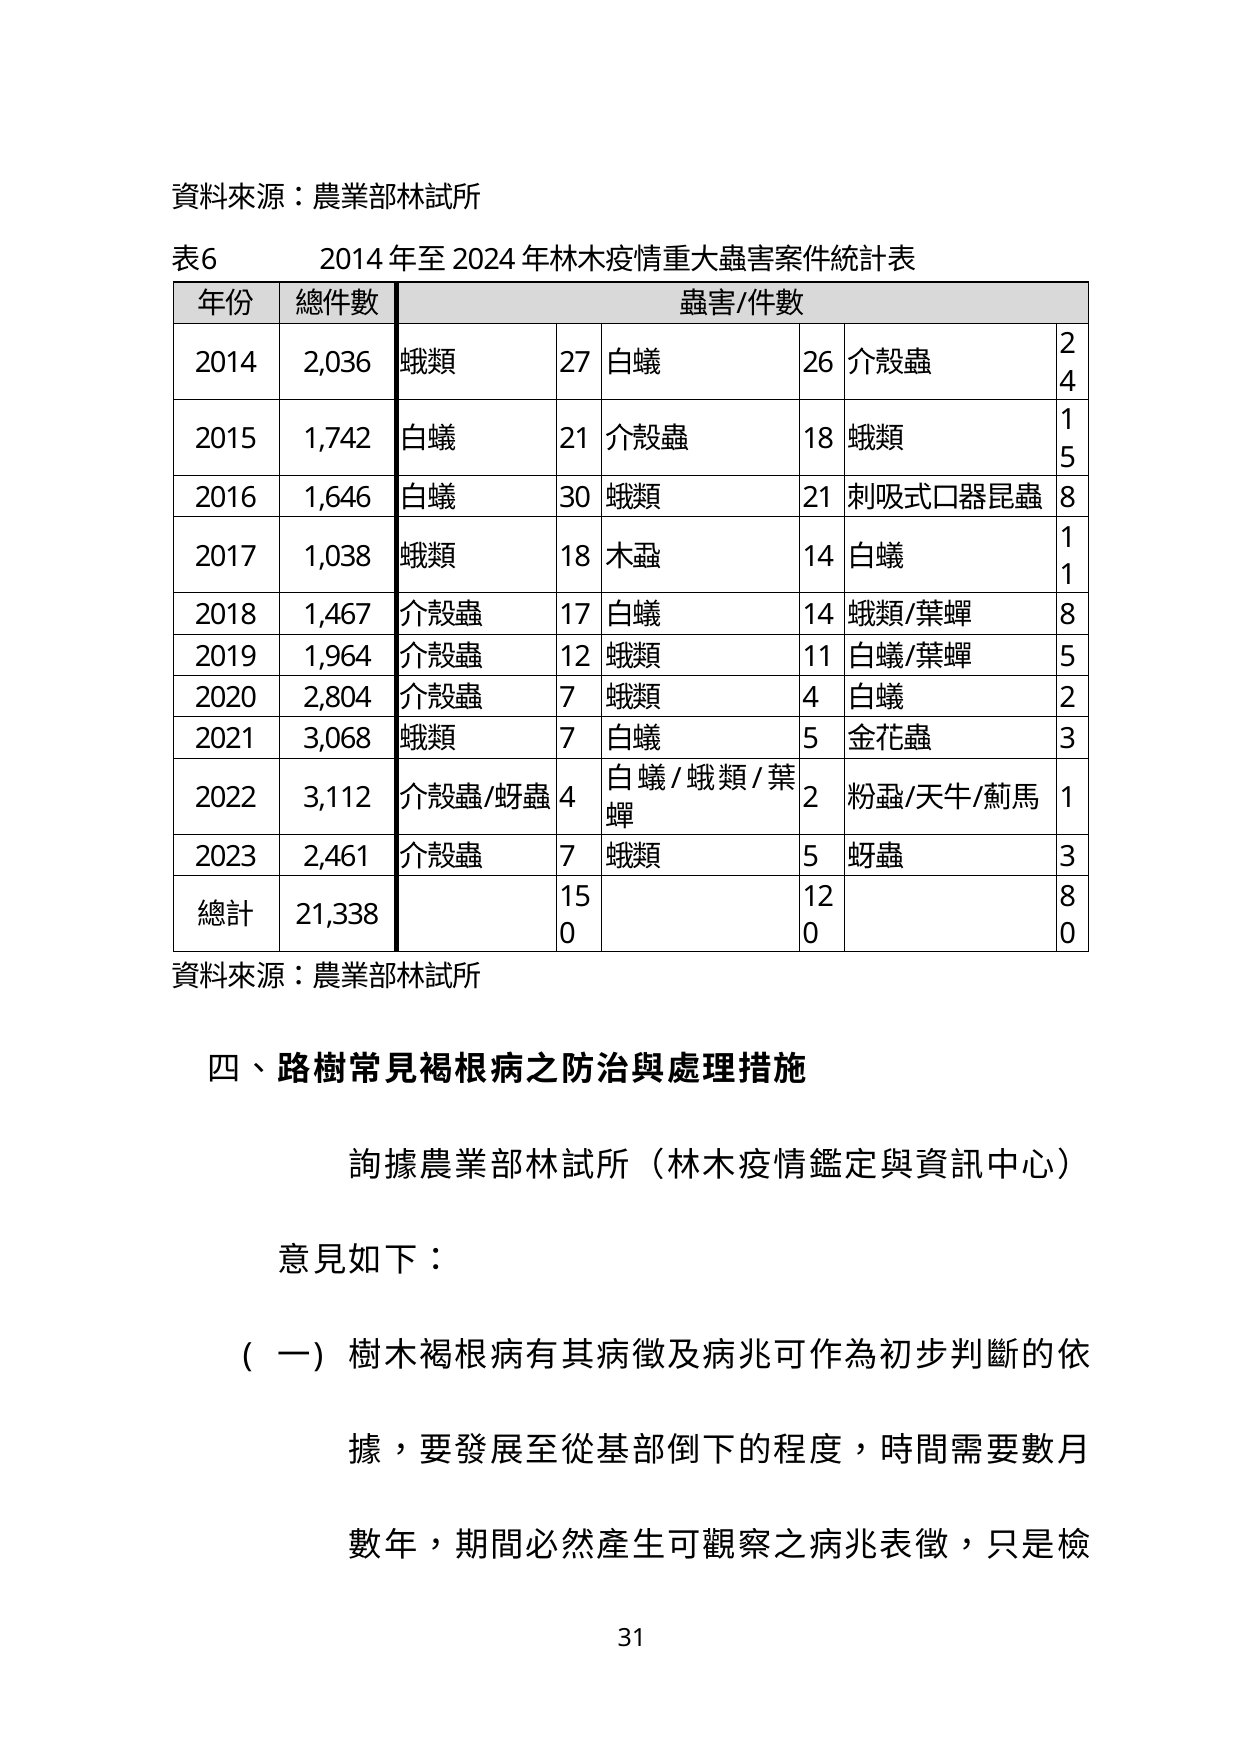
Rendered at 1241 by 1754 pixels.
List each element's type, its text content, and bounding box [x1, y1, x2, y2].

table_cell 8 [1057, 593, 1088, 633]
table_cell 4 [557, 759, 601, 834]
text 2014年至2024年林木疫情重大蟲害案件統計表 [171, 240, 1092, 277]
table_cell 8 [1057, 476, 1088, 516]
table_cell 白蟻 [602, 717, 799, 758]
table_cell 蛾類/葉蟬 [845, 593, 1056, 633]
table_cell 80 [1057, 876, 1088, 951]
table_cell 7 [557, 717, 601, 758]
table_cell 14 [800, 593, 844, 633]
table_cell 2019 [174, 635, 279, 675]
table_cell 白蟻/蛾類/葉蟬 [602, 759, 799, 834]
table_cell 3,068 [280, 717, 394, 758]
table_cell 木蝨 [602, 517, 799, 592]
table_cell 2017 [174, 517, 279, 592]
table_cell 2015 [174, 400, 279, 475]
table_cell 2022 [174, 759, 279, 834]
table_cell 蛾類 [602, 835, 799, 875]
table_cell 2,461 [280, 835, 394, 875]
table_cell 3 [1057, 717, 1088, 758]
table_cell 蛾類 [602, 476, 799, 516]
table_cell 4 [800, 676, 844, 716]
table_cell 5 [800, 835, 844, 875]
table_cell 蛾類 [399, 517, 556, 592]
text 詢據農業部林試所（林木疫情鑑定與資訊中心）意見如下： [278, 1114, 1092, 1304]
table_cell 18 [800, 400, 844, 475]
table_cell 5 [1057, 635, 1088, 675]
table_cell 介殼蟲 [399, 835, 556, 875]
table_cell 2014 [174, 324, 279, 399]
table_header 蟲害/件數 [399, 283, 1088, 323]
table_cell 白蟻 [602, 593, 799, 633]
table_cell 18 [557, 517, 601, 592]
table_cell 2 [800, 759, 844, 834]
table_cell 1,467 [280, 593, 394, 633]
table_cell 26 [800, 324, 844, 399]
table_cell 粉蝨/天牛/薊馬 [845, 759, 1056, 834]
table_cell 1,038 [280, 517, 394, 592]
table_cell 1,742 [280, 400, 394, 475]
table_cell 12 [557, 635, 601, 675]
text 資料來源：農業部林試所 [171, 177, 1092, 215]
table_cell [845, 876, 1056, 951]
table_cell 2023 [174, 835, 279, 875]
table_cell 蛾類 [845, 400, 1056, 475]
table_cell 14 [800, 517, 844, 592]
table_cell 介殼蟲 [845, 324, 1056, 399]
table_cell 24 [1057, 324, 1088, 399]
table_cell 蛾類 [602, 676, 799, 716]
table_cell 7 [557, 835, 601, 875]
table_cell 5 [800, 717, 844, 758]
text 資料來源：農業部林試所 [171, 956, 1092, 994]
table_cell 白蟻 [399, 476, 556, 516]
table_cell 11 [1057, 517, 1088, 592]
table_cell 總計 [174, 876, 279, 951]
table_cell 21 [557, 400, 601, 475]
table_cell [602, 876, 799, 951]
table_cell [399, 876, 556, 951]
table_cell 3,112 [280, 759, 394, 834]
table_cell 白蟻 [845, 676, 1056, 716]
table_cell 2016 [174, 476, 279, 516]
table_cell 2018 [174, 593, 279, 633]
table_header 年份 [174, 283, 279, 323]
table_cell 2,804 [280, 676, 394, 716]
table_cell 21,338 [280, 876, 394, 951]
table_cell 3 [1057, 835, 1088, 875]
table_cell 2021 [174, 717, 279, 758]
table_cell 白蟻 [399, 400, 556, 475]
table_header 總件數 [280, 283, 394, 323]
table_cell 11 [800, 635, 844, 675]
table_cell 2 [1057, 676, 1088, 716]
table_cell 1 [1057, 759, 1088, 834]
table_cell 17 [557, 593, 601, 633]
table_cell 蛾類 [399, 324, 556, 399]
table_cell 介殼蟲 [399, 593, 556, 633]
table_cell 30 [557, 476, 601, 516]
subtitle 路樹常見褐根病之防治與處理措施 [207, 1019, 1092, 1114]
table_cell 蛾類 [399, 717, 556, 758]
table_cell 白蟻/葉蟬 [845, 635, 1056, 675]
table_cell 介殼蟲 [399, 676, 556, 716]
table_cell 介殼蟲 [602, 400, 799, 475]
table_cell 金花蟲 [845, 717, 1056, 758]
table_cell 白蟻 [845, 517, 1056, 592]
table_cell 白蟻 [602, 324, 799, 399]
table_cell 7 [557, 676, 601, 716]
table_cell 21 [800, 476, 844, 516]
table_cell 刺吸式口器昆蟲 [845, 476, 1056, 516]
table_cell 2020 [174, 676, 279, 716]
table_cell 15 [1057, 400, 1088, 475]
table_cell 介殼蟲/蚜蟲 [399, 759, 556, 834]
table_cell 1,964 [280, 635, 394, 675]
table_cell 27 [557, 324, 601, 399]
table_cell 蚜蟲 [845, 835, 1056, 875]
table_cell 1,646 [280, 476, 394, 516]
table_cell 蛾類 [602, 635, 799, 675]
table_cell 150 [557, 876, 601, 951]
table_cell 介殼蟲 [399, 635, 556, 675]
table_cell 2,036 [280, 324, 394, 399]
table_cell 120 [800, 876, 844, 951]
